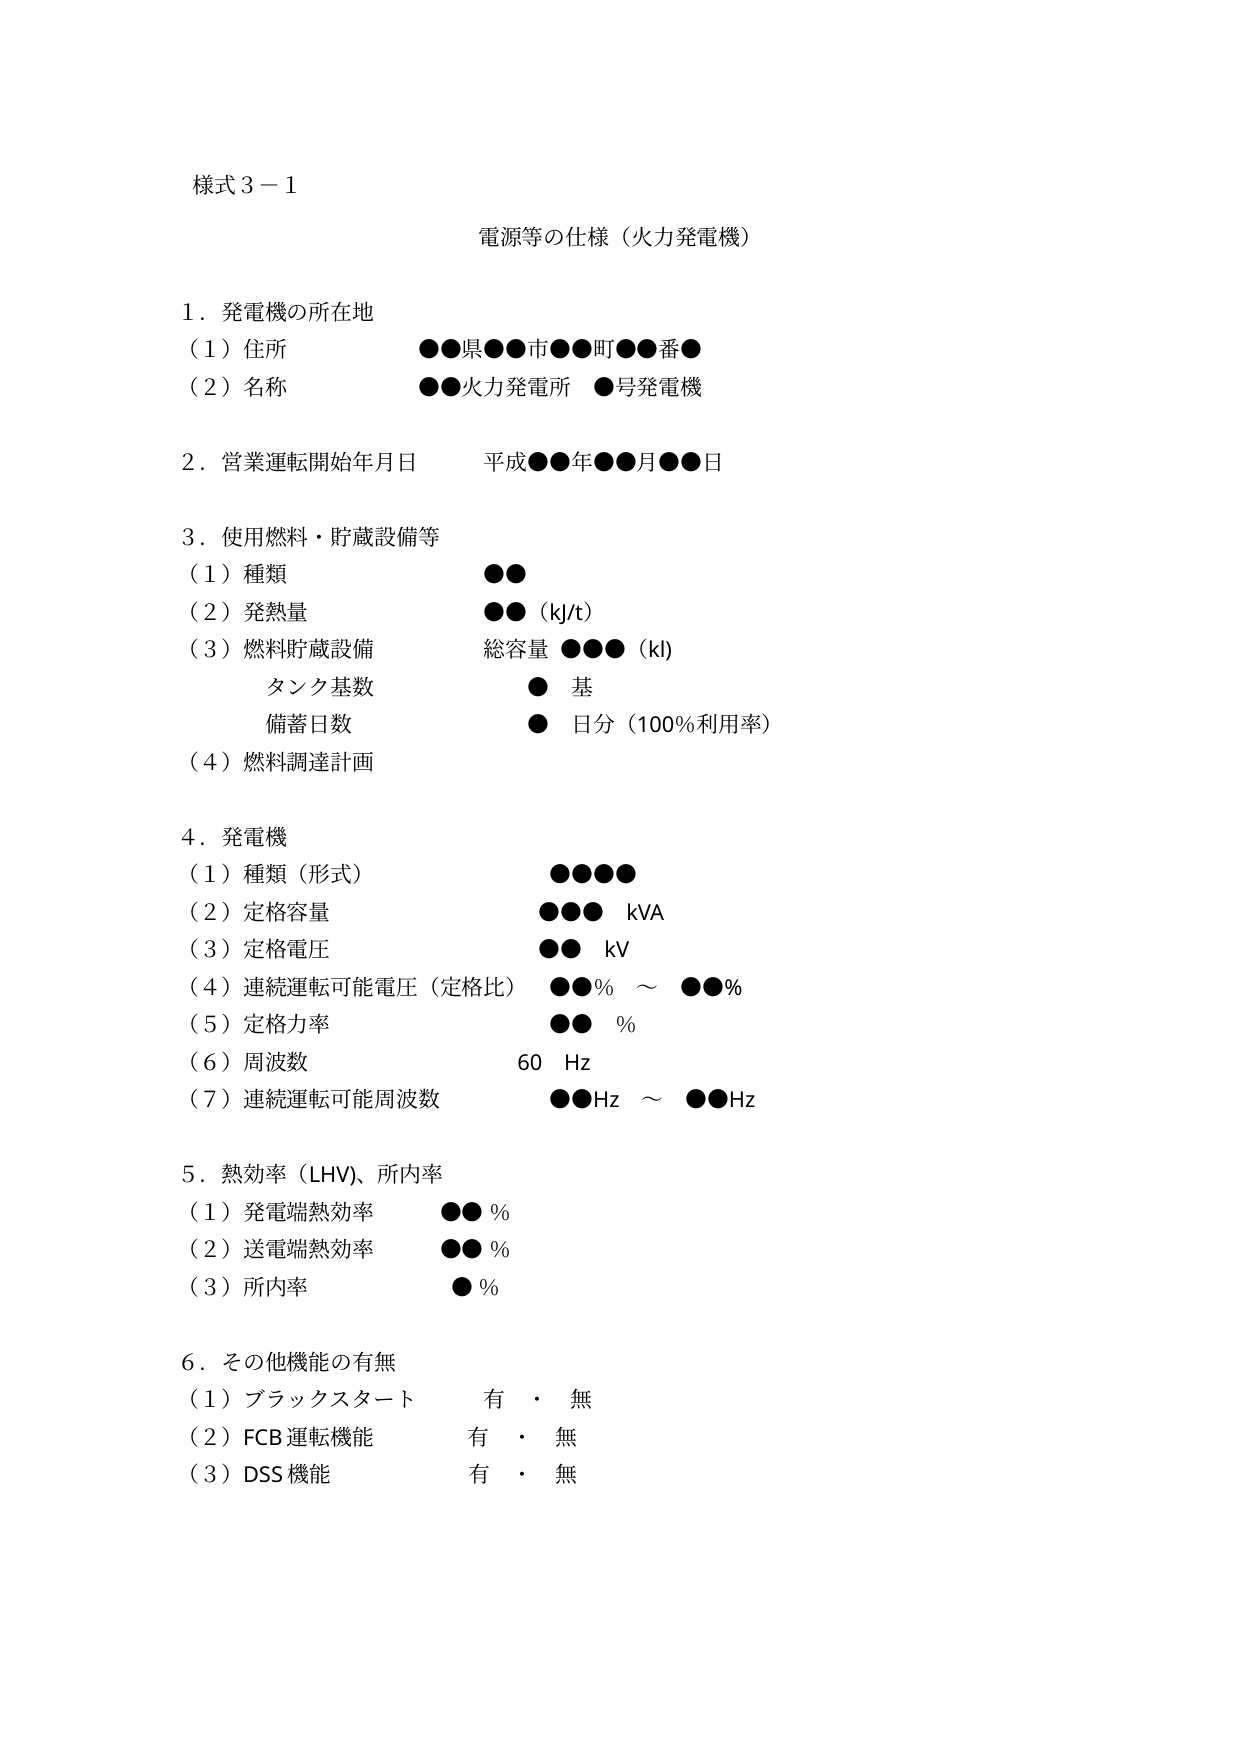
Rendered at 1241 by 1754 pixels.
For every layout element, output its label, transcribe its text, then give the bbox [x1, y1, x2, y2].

text ５．熱効率（LHV)、所内率 [177, 1154, 1063, 1192]
text ２．営業運転開始年月日 平成●●年●●月●●日 [177, 442, 1063, 479]
text （２）FCB運転機能 有 ・ 無 [177, 1417, 1063, 1454]
text （１）発電端熱効率 ●● ％ [177, 1192, 1063, 1229]
text 備蓄日数 ● 日分（100％利用率） [177, 704, 1063, 742]
text （３）定格電圧 ●● kV [177, 929, 1063, 967]
text （２）発熱量 ●●（kJ/t） [177, 592, 1063, 629]
text （１）種類（形式） ●●●● [177, 854, 1063, 892]
text ４．発電機 [177, 817, 1063, 854]
text （１）ブラックスタート 有 ・ 無 [177, 1379, 1063, 1417]
text （３）DSS機能 有 ・ 無 [177, 1454, 1063, 1492]
text （１）種類 ●● [177, 554, 1063, 592]
text （７）連続運転可能周波数 ●●Hz ～ ●●Hz [177, 1079, 1063, 1117]
text 電源等の仕様（火力発電機） [328, 217, 1063, 254]
text ３．使用燃料・貯蔵設備等 [177, 517, 1063, 554]
text （２）送電端熱効率 ●● ％ [177, 1229, 1063, 1267]
text （３）燃料貯蔵設備 総容量 ●●●（kl) [177, 629, 1063, 667]
text （３）所内率 ● ％ [177, 1267, 1063, 1304]
text （１）住所 ●●県●●市●●町●●番● [177, 329, 1063, 367]
text （４）燃料調達計画 [177, 742, 1063, 779]
text （５）定格力率 ●● ％ [177, 1004, 1063, 1042]
text ６．その他機能の有無 [177, 1342, 1063, 1379]
text （６）周波数 60 Hz [177, 1042, 1063, 1079]
text タンク基数 ● 基 [177, 667, 1063, 704]
text （４）連続運転可能電圧（定格比） ●●％ ～ ●●% [177, 967, 1063, 1004]
text （２）定格容量 ●●● kVA [177, 892, 1063, 929]
text １．発電機の所在地 [177, 292, 1063, 329]
text （２）名称 ●●火力発電所 ●号発電機 [177, 367, 1063, 404]
